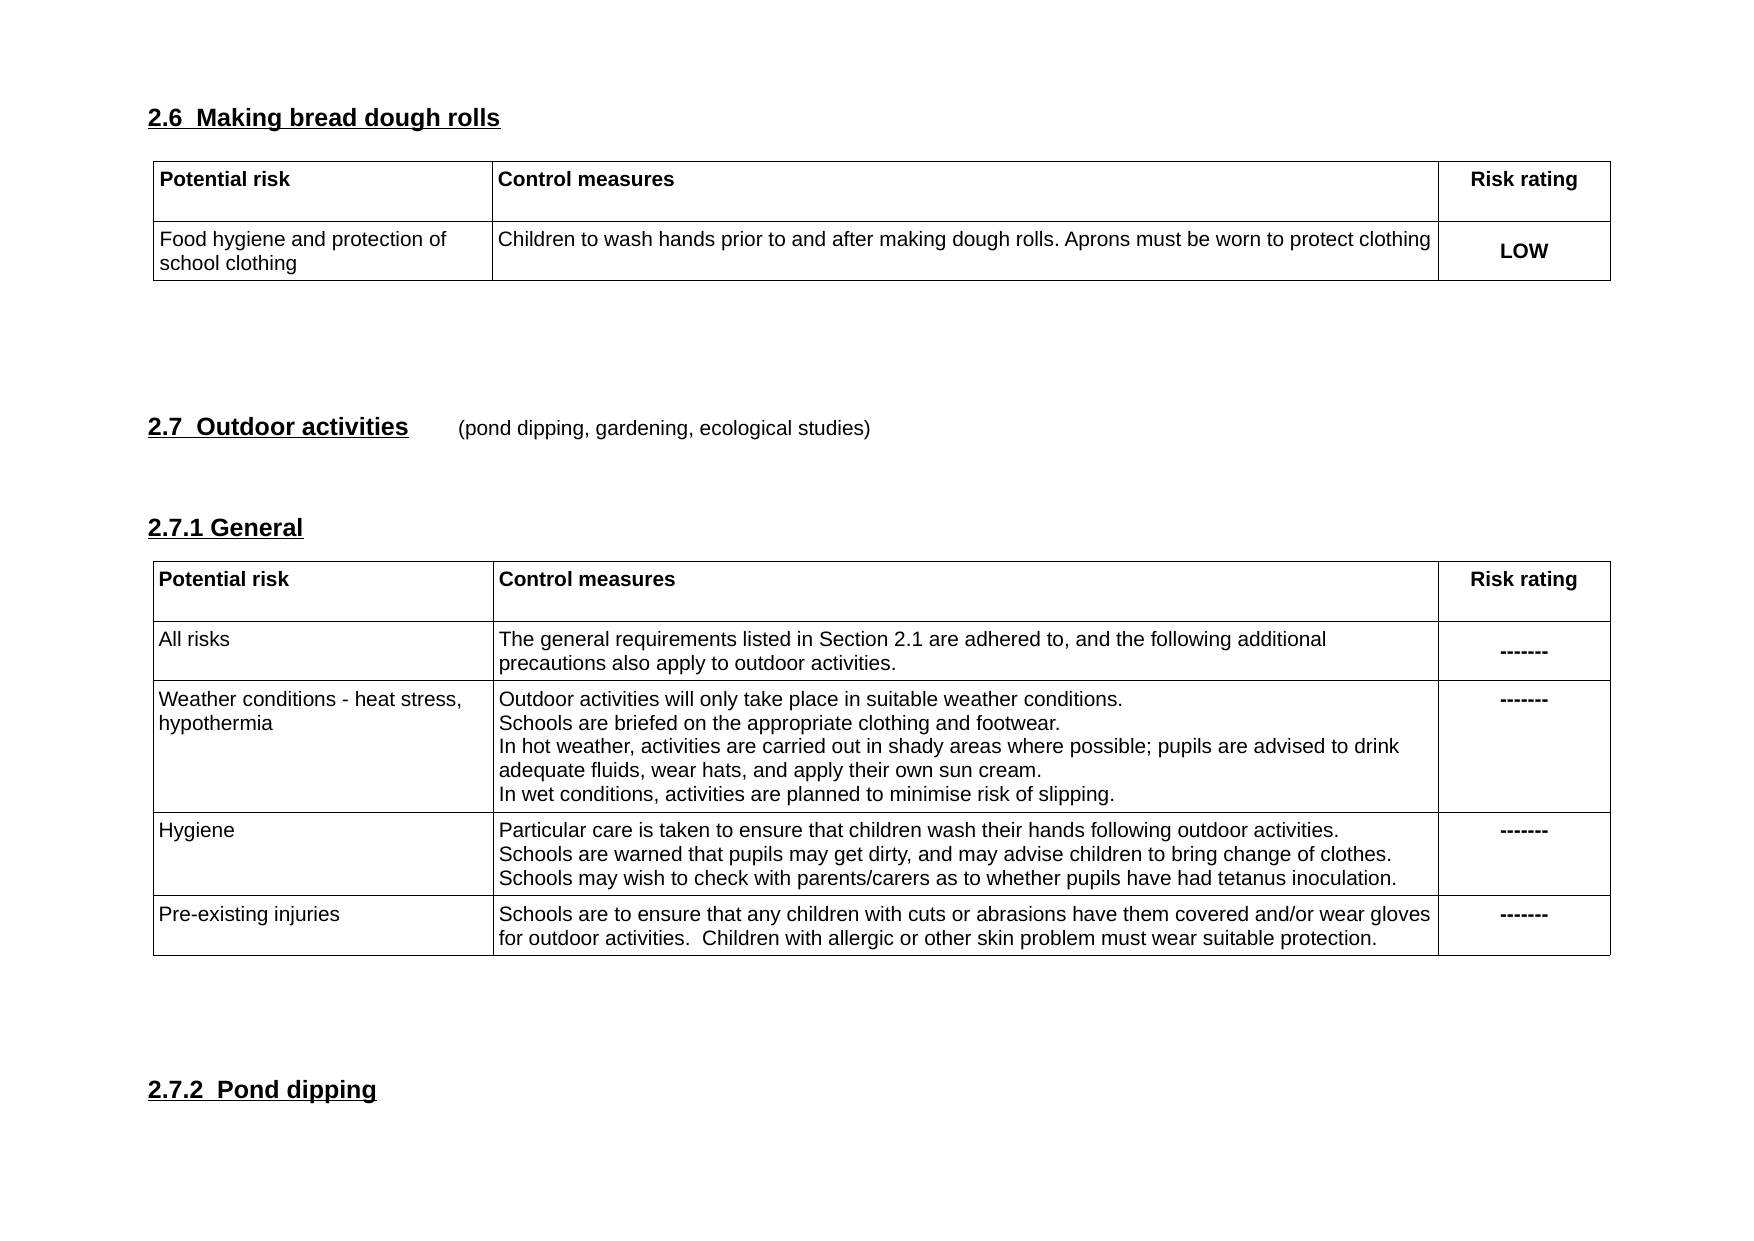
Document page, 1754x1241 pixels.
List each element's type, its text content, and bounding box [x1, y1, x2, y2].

table_cell Hygiene [154, 813, 493, 895]
table_cell Schools are to ensure that any children with cuts or abrasions have them covered and/or wear gloves for outdoor activities. Children with allergic or other skin problem must wear suitable protection. [494, 896, 1438, 955]
table_header Potential risk [154, 562, 493, 621]
table_cell ------- [1439, 681, 1610, 812]
table_header Potential risk [154, 162, 492, 221]
table_header Control measures [494, 562, 1438, 621]
table_cell ------- [1439, 896, 1610, 955]
table_cell Children to wash hands prior to and after making dough rolls. Aprons must be worn to protect clothing [493, 222, 1438, 280]
table_cell Food hygiene and protection of school clothing [154, 222, 492, 280]
text 2.7.1 General [148, 513, 1604, 541]
table_cell ------- [1439, 813, 1610, 895]
text 2.7 Outdoor activities (pond dipping, gardening, ecological studies) [148, 412, 1604, 441]
table_cell Pre-existing injuries [154, 896, 493, 955]
table_cell All risks [154, 622, 493, 680]
table_cell Particular care is taken to ensure that children wash their hands following outdoor activities. Schools are warned that pupils may get dirty, and may advise children to bring change of clothes. Schools may wish to check with parents/carers as to whether pupils have had tetanus inoculation. [494, 813, 1438, 895]
table_cell ------- [1439, 622, 1610, 680]
table_cell Weather conditions - heat stress, hypothermia [154, 681, 493, 812]
table_cell The general requirements listed in Section 2.1 are adhered to, and the following additional precautions also apply to outdoor activities. [494, 622, 1438, 680]
table_cell Outdoor activities will only take place in suitable weather conditions. Schools are briefed on the appropriate clothing and footwear. In hot weather, activities are carried out in shady areas where possible; pupils are advised to drink adequate fluids, wear hats, and apply their own sun cream. In wet conditions, activities are planned to minimise risk of slipping. [494, 681, 1438, 812]
table_cell LOW [1439, 222, 1610, 280]
text 2.6 Making bread dough rolls [148, 103, 1604, 132]
table_header Control measures [493, 162, 1438, 221]
table_header Risk rating [1439, 562, 1610, 621]
text 2.7.2 Pond dipping [148, 1075, 1604, 1104]
table_header Risk rating [1439, 162, 1610, 221]
